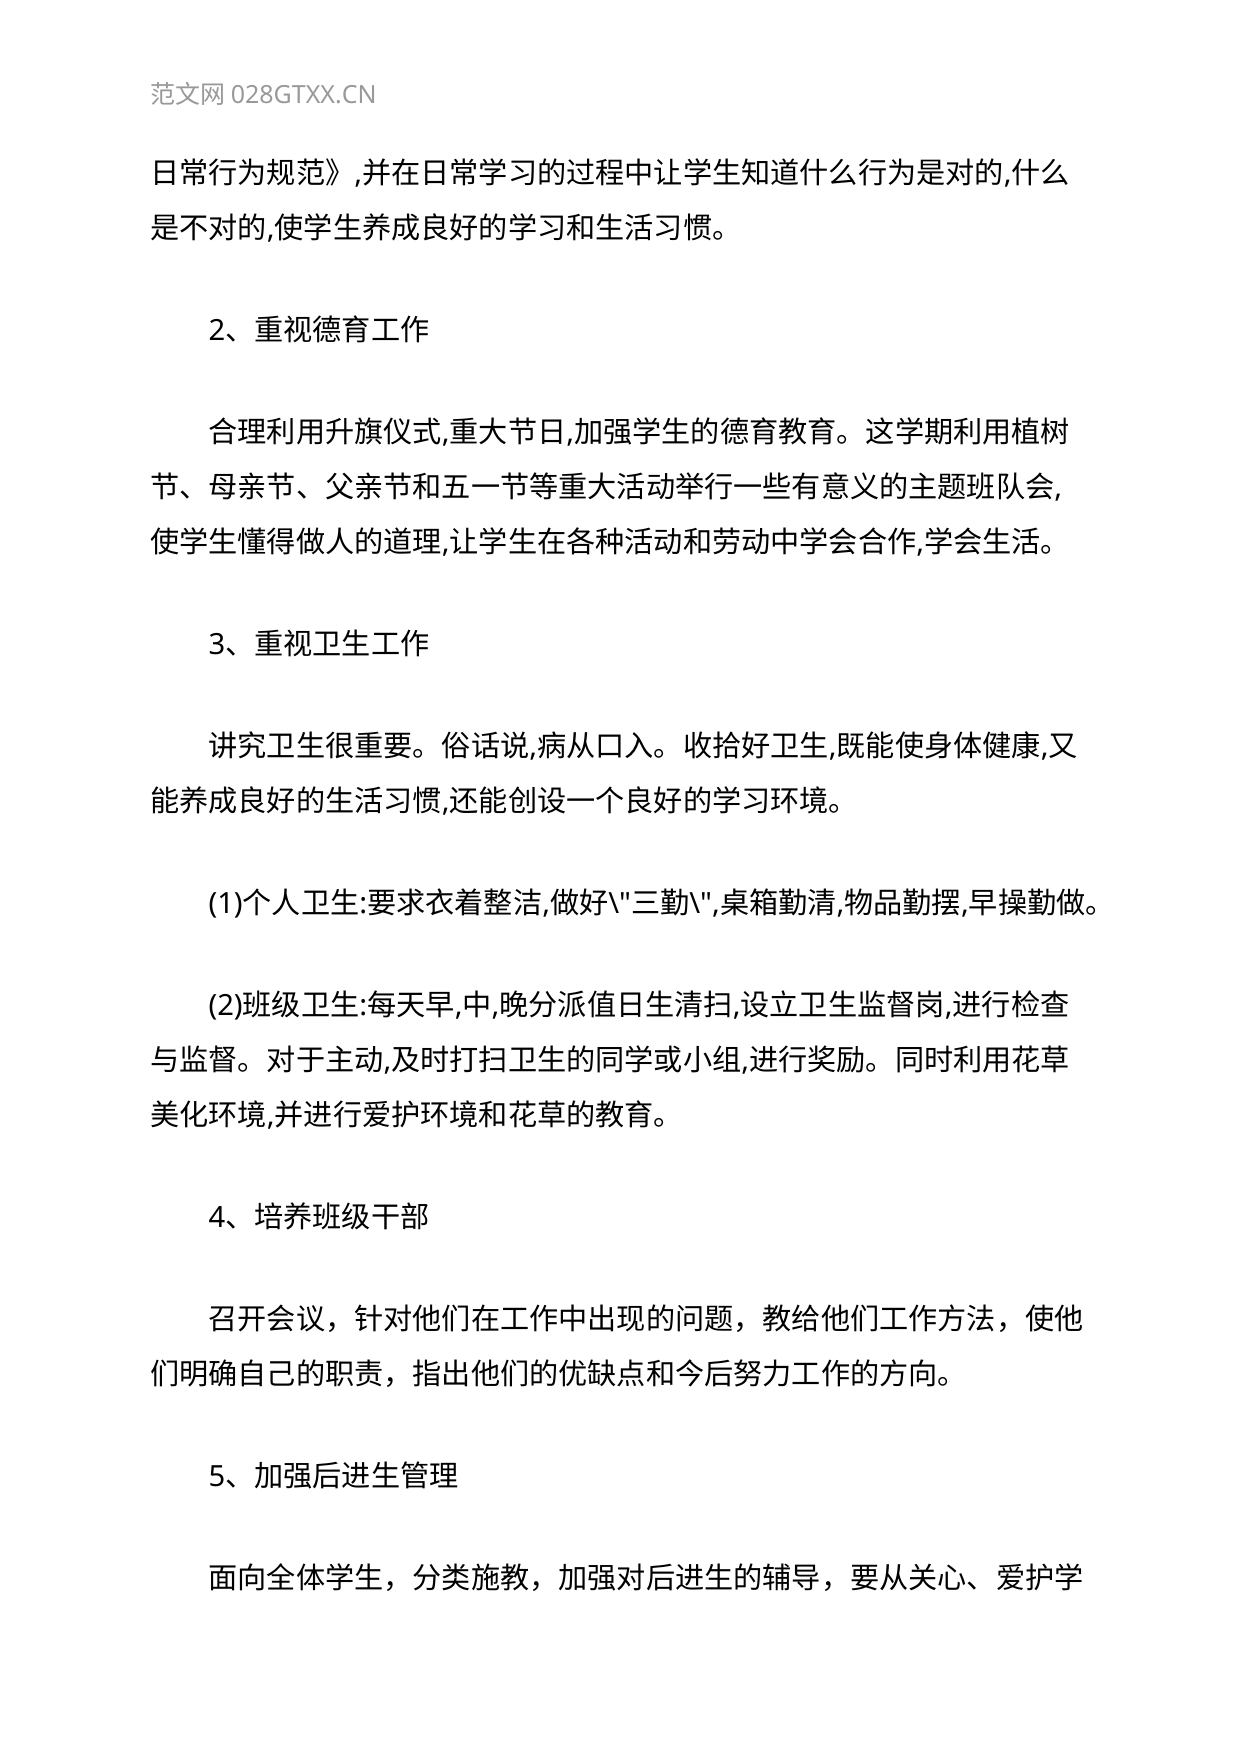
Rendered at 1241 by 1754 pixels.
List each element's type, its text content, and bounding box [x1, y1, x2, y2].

text 讲究卫生很重要。俗话说,病从口入。收拾好卫生,既能使身体健康,又能养成良好的生活习惯,还能创设一个良好的学习环境。 [150, 723, 1090, 820]
text 合理利用升旗仪式,重大节日,加强学生的德育教育。这学期利用植树节、母亲节、父亲节和五一节等重大活动举行一些有意义的主题班队会,使学生懂得做人的道理,让学生在各种活动和劳动中学会合作,学会生活。 [150, 409, 1090, 561]
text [150, 150, 1090, 247]
text (1)个人卫生:要求衣着整洁,做好\"三勤\",桌箱勤清,物品勤摆,早操勤做。 [150, 880, 1090, 922]
text 4、培养班级干部 [150, 1194, 1090, 1236]
text 2、重视德育工作 [150, 307, 1090, 349]
text (2)班级卫生:每天早,中,晚分派值日生清扫,设立卫生监督岗,进行检查与监督。对于主动,及时打扫卫生的同学或小组,进行奖励。同时利用花草美化环境,并进行爱护环境和花草的教育。 [150, 982, 1090, 1134]
text 召开会议，针对他们在工作中出现的问题，教给他们工作方法，使他们明确自己的职责，指出他们的优缺点和今后努力工作的方向。 [150, 1296, 1090, 1393]
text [150, 1554, 1090, 1597]
text 5、加强后进生管理 [150, 1452, 1090, 1495]
text 3、重视卫生工作 [150, 621, 1090, 663]
